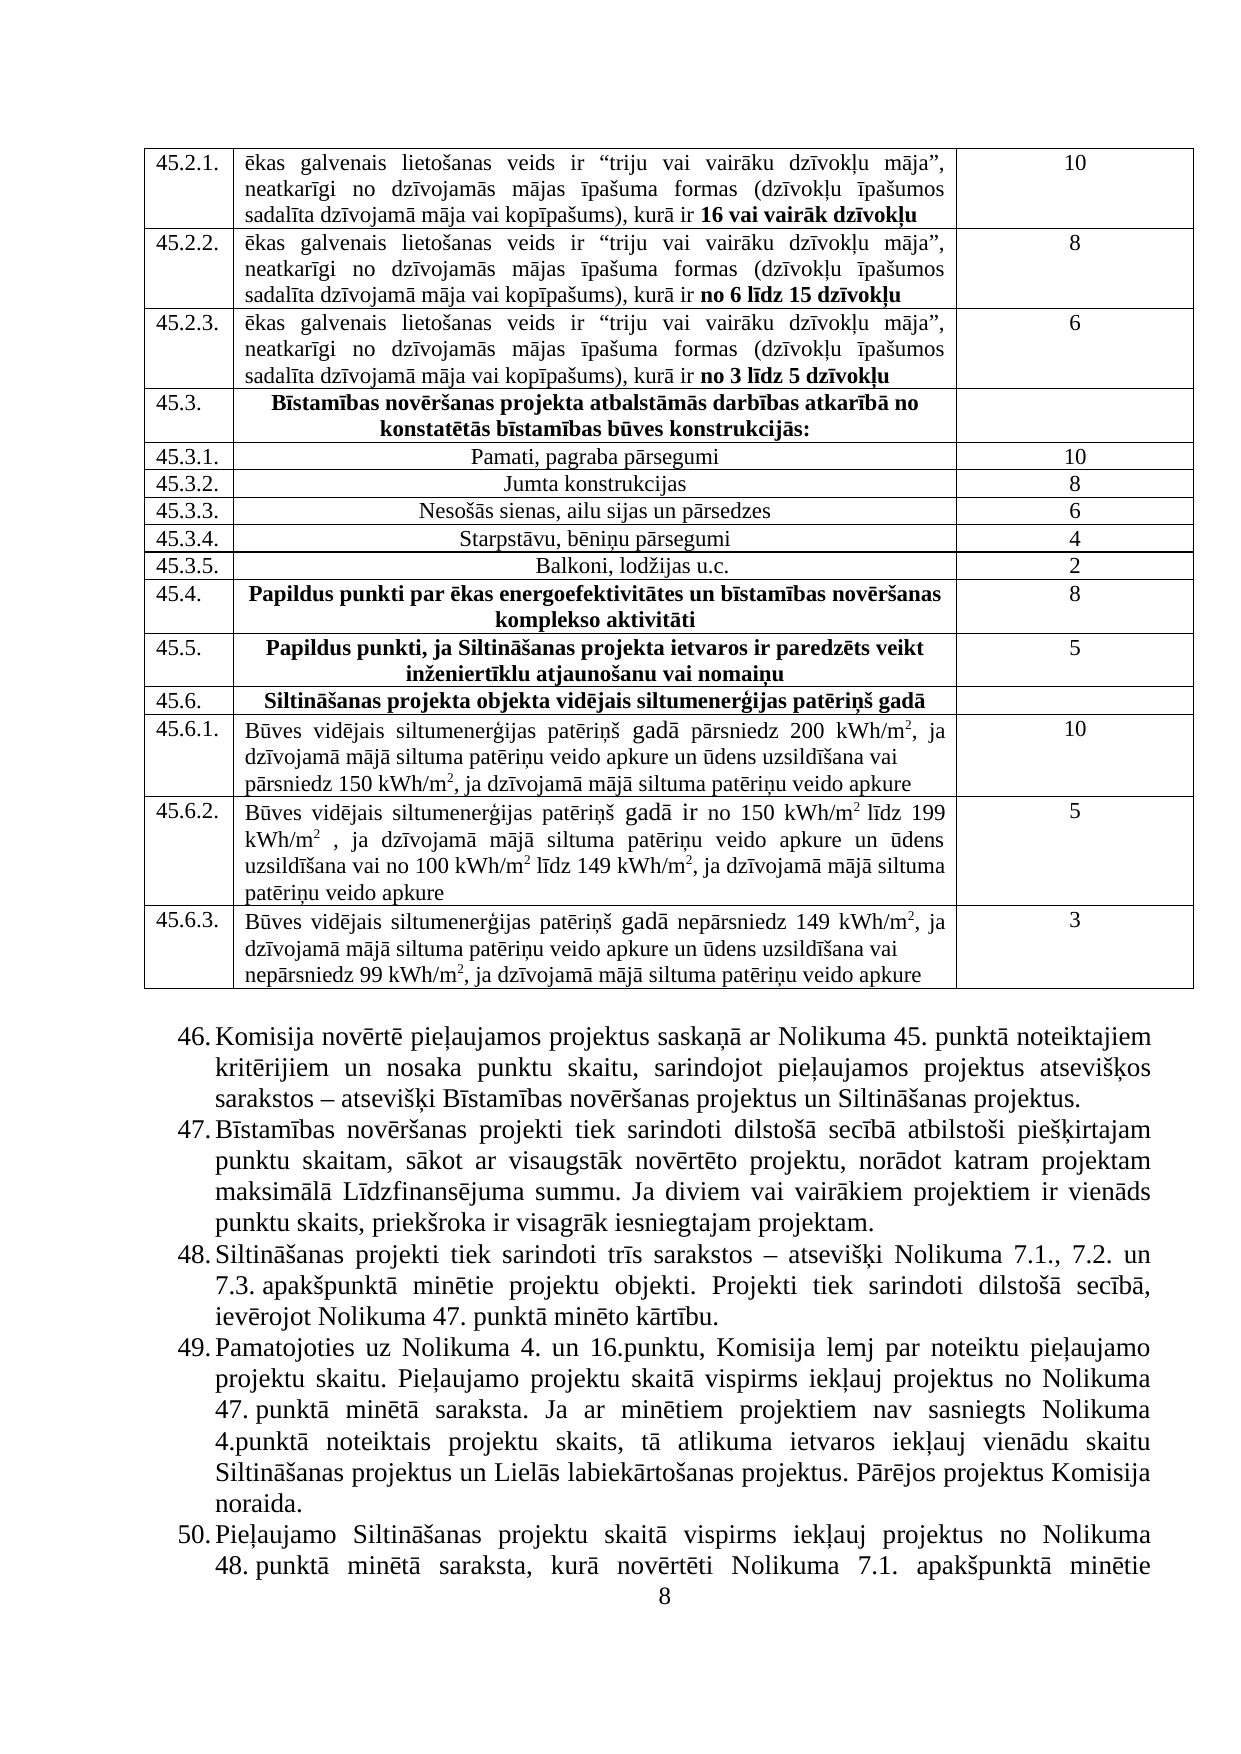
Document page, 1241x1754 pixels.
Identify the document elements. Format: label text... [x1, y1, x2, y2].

list Siltināšanas projekti tiek sarindoti trīs sarakstos – atsevišķi Nolikuma 7.1., 7.2. un 7.3. apakšpunktā minētie projektu objekti. Projekti tiek sarindoti dilstošā secībā, ievērojot Nolikuma 47. punktā minēto kārtību. [177, 1238, 1152, 1331]
table_cell 3 [957, 906, 1193, 987]
table_cell Bīstamības novēršanas projekta atbalstāmās darbības atkarībā no konstatētās bīstamības būves konstrukcijās: [234, 389, 956, 442]
table_cell 45.3.1. [145, 443, 233, 469]
table_cell 45.2.2. [145, 229, 233, 308]
list Komisija novērtē pieļaujamos projektus saskaņā ar Nolikuma 45. punktā noteiktajiem kritērijiem un nosaka punktu skaitu, sarindojot pieļaujamos projektus atsevišķos sarakstos – atsevišķi Bīstamības novēršanas projektus un Siltināšanas projektus. [177, 1020, 1152, 1113]
table_cell 45.3.3. [145, 498, 233, 524]
table_cell Būves vidējais siltumenerģijas patēriņš gadā ir no 150 kWh/m2 līdz 199 kWh/m2 , ja dzīvojamā mājā siltuma patēriņu veido apkure un ūdens uzsildīšana vai no 100 kWh/m2 līdz 149 kWh/m2, ja dzīvojamā mājā siltuma patēriņu veido apkure [234, 797, 956, 905]
table_cell 10 [957, 443, 1193, 469]
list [177, 1518, 1152, 1580]
table_cell 45.6. [145, 687, 233, 714]
table_cell Balkoni, lodžijas u.c. [234, 553, 956, 579]
table_cell 45.6.1. [145, 715, 233, 796]
table_cell Starpstāvu, bēniņu pārsegumi [234, 525, 956, 551]
table_cell 45.6.3. [145, 906, 233, 987]
table_cell Papildus punkti par ēkas energoefektivitātes un bīstamības novēršanas komplekso aktivitāti [234, 580, 956, 632]
table_cell 45.6.2. [145, 797, 233, 905]
table_cell 45.2.3. [145, 309, 233, 388]
table_cell 10 [957, 715, 1193, 796]
table_cell Būves vidējais siltumenerģijas patēriņš gadā pārsniedz 200 kWh/m2, ja dzīvojamā mājā siltuma patēriņu veido apkure un ūdens uzsildīšana vai pārsniedz 150 kWh/m2, ja dzīvojamā mājā siltuma patēriņu veido apkure [234, 715, 956, 796]
table_cell 5 [957, 634, 1193, 686]
table_cell 8 [957, 229, 1193, 308]
table_cell 45.2.1. [145, 149, 233, 228]
table_cell ēkas galvenais lietošanas veids ir “triju vai vairāku dzīvokļu māja”, neatkarīgi no dzīvojamās mājas īpašuma formas (dzīvokļu īpašumos sadalīta dzīvojamā māja vai kopīpašums), kurā ir no 3 līdz 5 dzīvokļu [234, 309, 956, 388]
table_cell 5 [957, 797, 1193, 905]
table_cell ēkas galvenais lietošanas veids ir “triju vai vairāku dzīvokļu māja”, neatkarīgi no dzīvojamās mājas īpašuma formas (dzīvokļu īpašumos sadalīta dzīvojamā māja vai kopīpašums), kurā ir no 6 līdz 15 dzīvokļu [234, 229, 956, 308]
table_cell 8 [957, 580, 1193, 632]
table_cell Nesošās sienas, ailu sijas un pārsedzes [234, 498, 956, 524]
table_cell Jumta konstrukcijas [234, 470, 956, 497]
table_cell 45.4. [145, 580, 233, 632]
table_cell [957, 687, 1193, 714]
table_cell 4 [957, 525, 1193, 551]
table_cell 45.3.5. [145, 553, 233, 579]
table_cell 45.3.2. [145, 470, 233, 497]
table_cell 6 [957, 498, 1193, 524]
table_cell 2 [957, 553, 1193, 579]
table_cell Pamati, pagraba pārsegumi [234, 443, 956, 469]
table_cell 45.5. [145, 634, 233, 686]
list Pamatojoties uz Nolikuma 4. un 16.punktu, Komisija lemj par noteiktu pieļaujamo projektu skaitu. Pieļaujamo projektu skaitā vispirms iekļauj projektus no Nolikuma 47. punktā minētā saraksta. Ja ar minētiem projektiem nav sasniegts Nolikuma 4.punktā noteiktais projektu skaits, tā atlikuma ietvaros iekļauj vienādu skaitu Siltināšanas projektus un Lielās labiekārtošanas projektus. Pārējos projektus Komisija noraida. [177, 1331, 1152, 1518]
table_cell 45.3.4. [145, 525, 233, 551]
table_cell [957, 389, 1193, 442]
table_cell 10 [957, 149, 1193, 228]
table_cell 45.3. [145, 389, 233, 442]
table_cell Siltināšanas projekta objekta vidējais siltumenerģijas patēriņš gadā [234, 687, 956, 714]
table_cell 8 [957, 470, 1193, 497]
table_cell 6 [957, 309, 1193, 388]
table_cell Papildus punkti, ja Siltināšanas projekta ietvaros ir paredzēts veikt inženiertīklu atjaunošanu vai nomaiņu [234, 634, 956, 686]
list Bīstamības novēršanas projekti tiek sarindoti dilstošā secībā atbilstoši piešķirtajam punktu skaitam, sākot ar visaugstāk novērtēto projektu, norādot katram projektam maksimālā Līdzfinansējuma summu. Ja diviem vai vairākiem projektiem ir vienāds punktu skaits, priekšroka ir visagrāk iesniegtajam projektam. [177, 1113, 1152, 1238]
table_cell Būves vidējais siltumenerģijas patēriņš gadā nepārsniedz 149 kWh/m2, ja dzīvojamā mājā siltuma patēriņu veido apkure un ūdens uzsildīšana vai nepārsniedz 99 kWh/m2, ja dzīvojamā mājā siltuma patēriņu veido apkure [234, 906, 956, 987]
table_cell ēkas galvenais lietošanas veids ir “triju vai vairāku dzīvokļu māja”, neatkarīgi no dzīvojamās mājas īpašuma formas (dzīvokļu īpašumos sadalīta dzīvojamā māja vai kopīpašums), kurā ir 16 vai vairāk dzīvokļu [234, 149, 956, 228]
